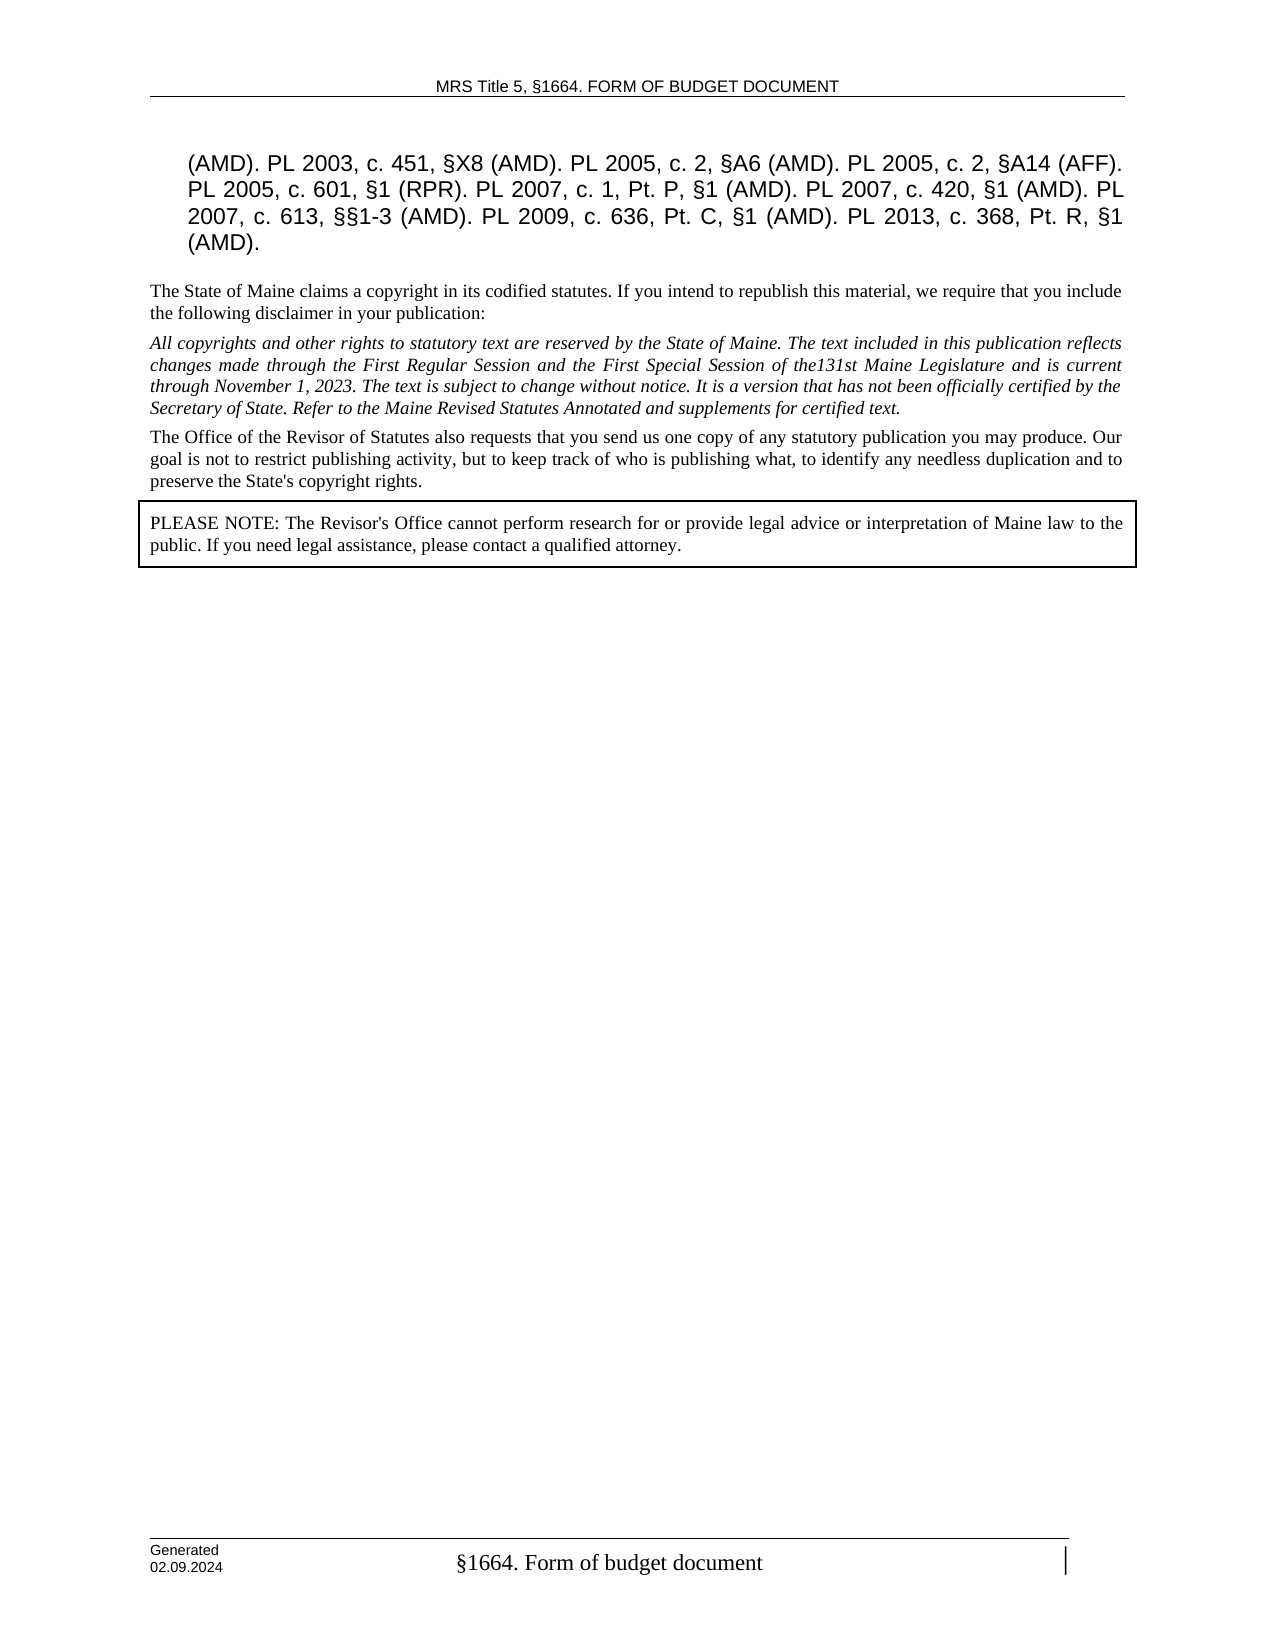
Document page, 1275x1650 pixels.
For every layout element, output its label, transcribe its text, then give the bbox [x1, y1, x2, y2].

text PLEASE NOTE: The Revisor's Office cannot perform research for or provide legal advice or interpretation of Maine law to the public. If you need legal assistance, please contact a qualified attorney. [140, 502, 1135, 566]
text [187, 150, 1125, 255]
text The Office of the Revisor of Statutes also requests that you send us one copy of any statutory publication you may produce. Our goal is not to restrict publishing activity, but to keep track of who is publishing what, to identify any needless duplication and to preserve the State's copyright rights. [150, 426, 1125, 491]
text All copyrights and other rights to statutory text are reserved by the State of Maine. The text included in this publication reflects changes made through the First Regular Session and the First Special Session of the131st Maine Legislature and is current through November 1, 2023 . The text is subject to change without notice. It is a version that has not been officially certified by the Secretary of State. Refer to the Maine Revised Statutes Annotated and supplements for certified text. [150, 332, 1125, 418]
text The State of Maine claims a copyright in its codified statutes. If you intend to republish this material, we require that you include the following disclaimer in your publication: [150, 280, 1125, 323]
